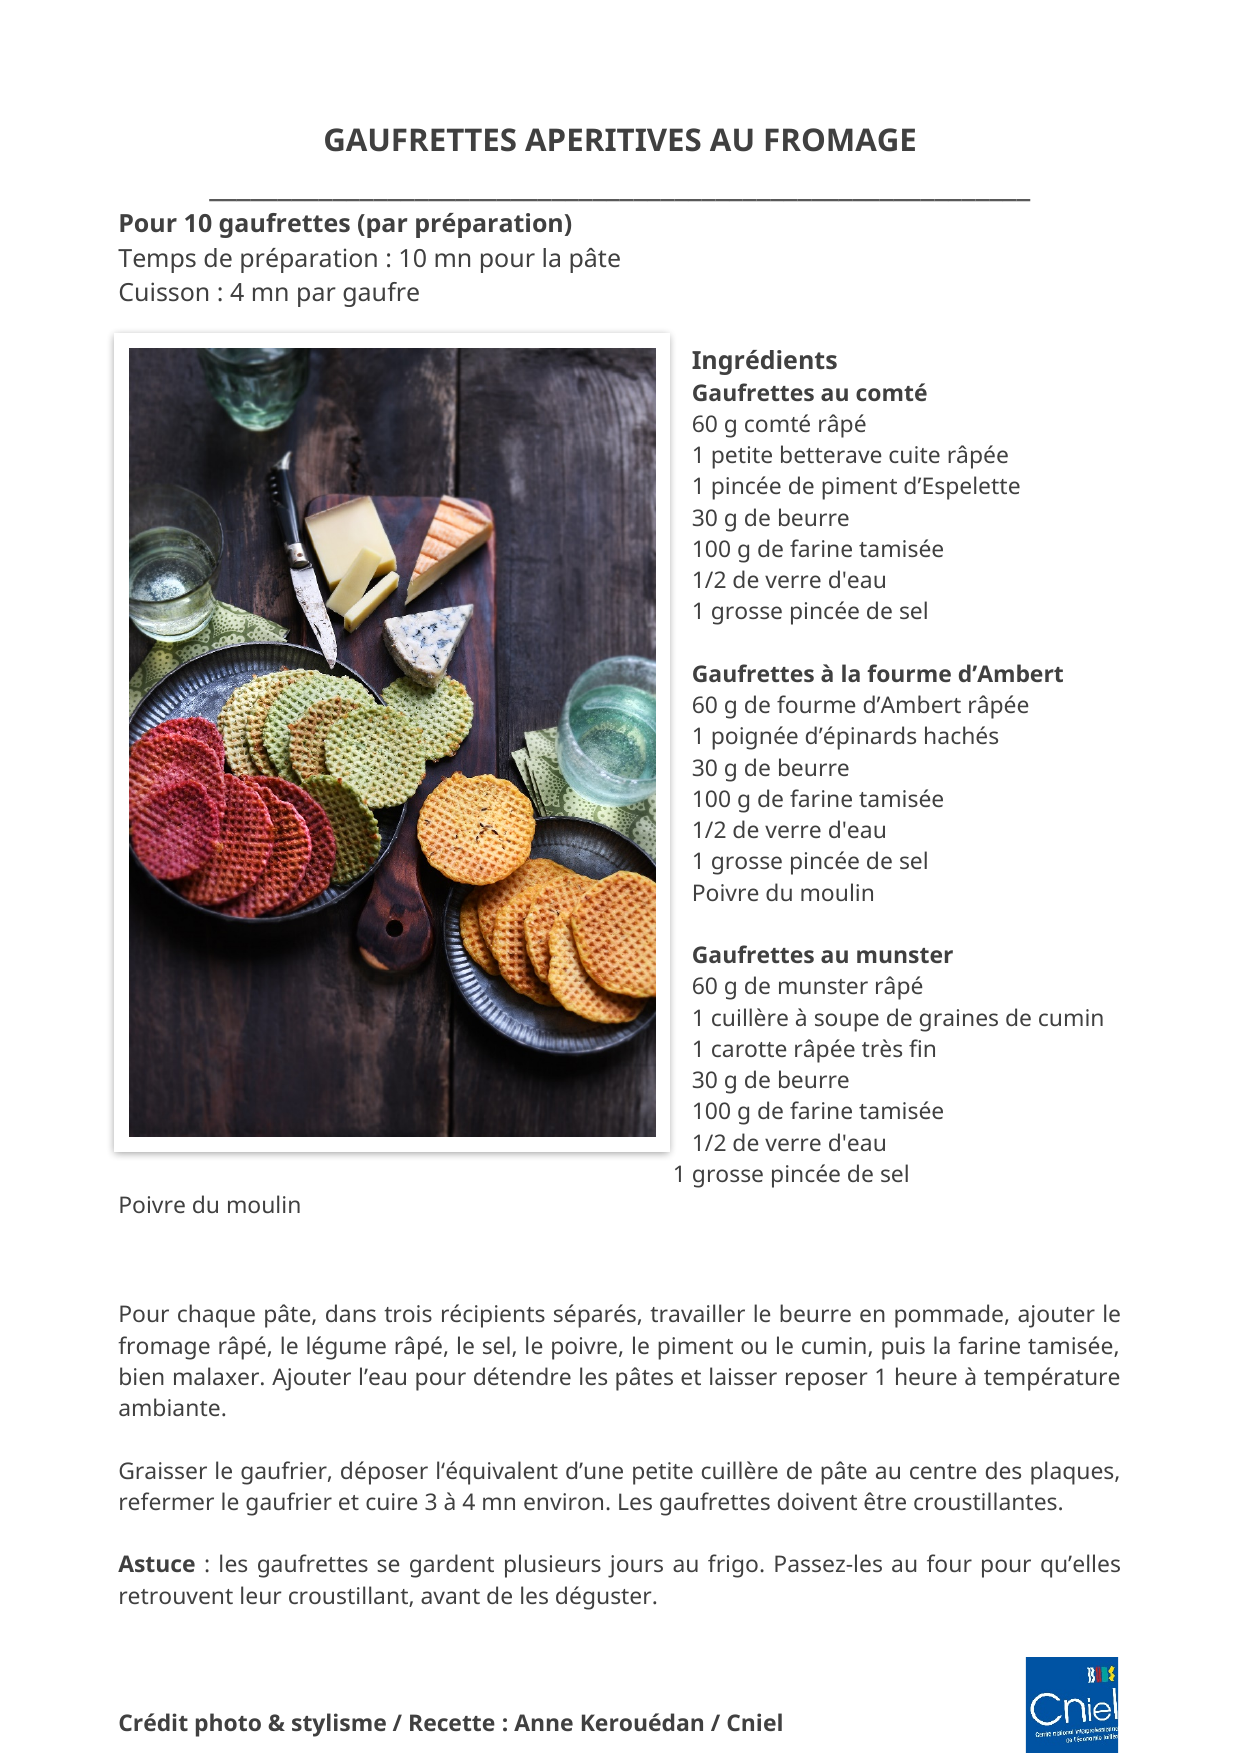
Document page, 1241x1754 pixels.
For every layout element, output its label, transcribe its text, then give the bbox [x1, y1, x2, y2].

text 30 g de beurre [675, 1064, 1122, 1095]
text Gaufrettes à la fourme d’Ambert [675, 658, 1122, 689]
text 1/2 de verre d'eau [669, 1126, 1122, 1158]
text Poivre du moulin [118, 1189, 1122, 1220]
picture [129, 348, 656, 1137]
text Pour 10 gaufrettes (par préparation) [118, 206, 1122, 240]
text 1 petite betterave cuite râpée [675, 439, 1122, 470]
text 60 g de munster râpé [675, 970, 1122, 1001]
text Cuisson : 4 mn par gaufre [118, 274, 1122, 308]
text 1 carotte râpée très fin [675, 1033, 1122, 1064]
text gaufreTTEs APERITIVES AU fromage [118, 118, 1122, 161]
text Poivre du moulin [675, 876, 1122, 908]
text Ingrédients [675, 342, 1122, 376]
text Astuce : les gaufrettes se gardent plusieurs jours au frigo. Passez-les au four pour qu’elles retrouvent leur croustillant, avant de les déguster. [118, 1548, 1122, 1611]
text 30 g de beurre [675, 501, 1122, 533]
text 1 cuillère à soupe de graines de cumin [675, 1001, 1122, 1033]
text 1/2 de verre d'eau [675, 564, 1122, 595]
text 1/2 de verre d'eau [675, 814, 1122, 845]
text Temps de préparation : 10 mn pour la pâte [118, 240, 1122, 274]
text Crédit photo & stylisme / Recette : Anne Kerouédan / Cniel [118, 1707, 1024, 1739]
text 1 grosse pincée de sel [675, 845, 1122, 876]
text 60 g de fourme d’Ambert râpée [675, 689, 1122, 720]
text 100 g de farine tamisée [675, 783, 1122, 814]
text 100 g de farine tamisée [675, 1095, 1122, 1126]
text Gaufrettes au comté [675, 376, 1122, 408]
picture [1024, 1657, 1118, 1751]
text 100 g de farine tamisée [675, 533, 1122, 564]
text 1 grosse pincée de sel [118, 1158, 1122, 1189]
text Gaufrettes au munster [675, 939, 1122, 970]
text 1 grosse pincée de sel [675, 595, 1122, 626]
text 1 pincée de piment d’Espelette [675, 470, 1122, 501]
text 1 poignée d’épinards hachés [675, 720, 1122, 751]
text Pour chaque pâte, dans trois récipients séparés, travailler le beurre en pommade, ajouter le fromage râpé, le légume râpé, le sel, le poivre, le piment ou le cumin, puis la farine tamisée, bien malaxer. Ajouter l’eau pour détendre les pâtes et laisser reposer 1 heure à température ambiante. [118, 1298, 1122, 1423]
text 30 g de beurre [675, 751, 1122, 783]
text Graisser le gaufrier, déposer l‘équivalent d’une petite cuillère de pâte au centre des plaques, refermer le gaufrier et cuire 3 à 4 mn environ. Les gaufrettes doivent être croustillantes. [118, 1454, 1122, 1517]
text 60 g comté râpé [675, 408, 1122, 439]
text ____________________________________________________________ [118, 161, 1122, 206]
